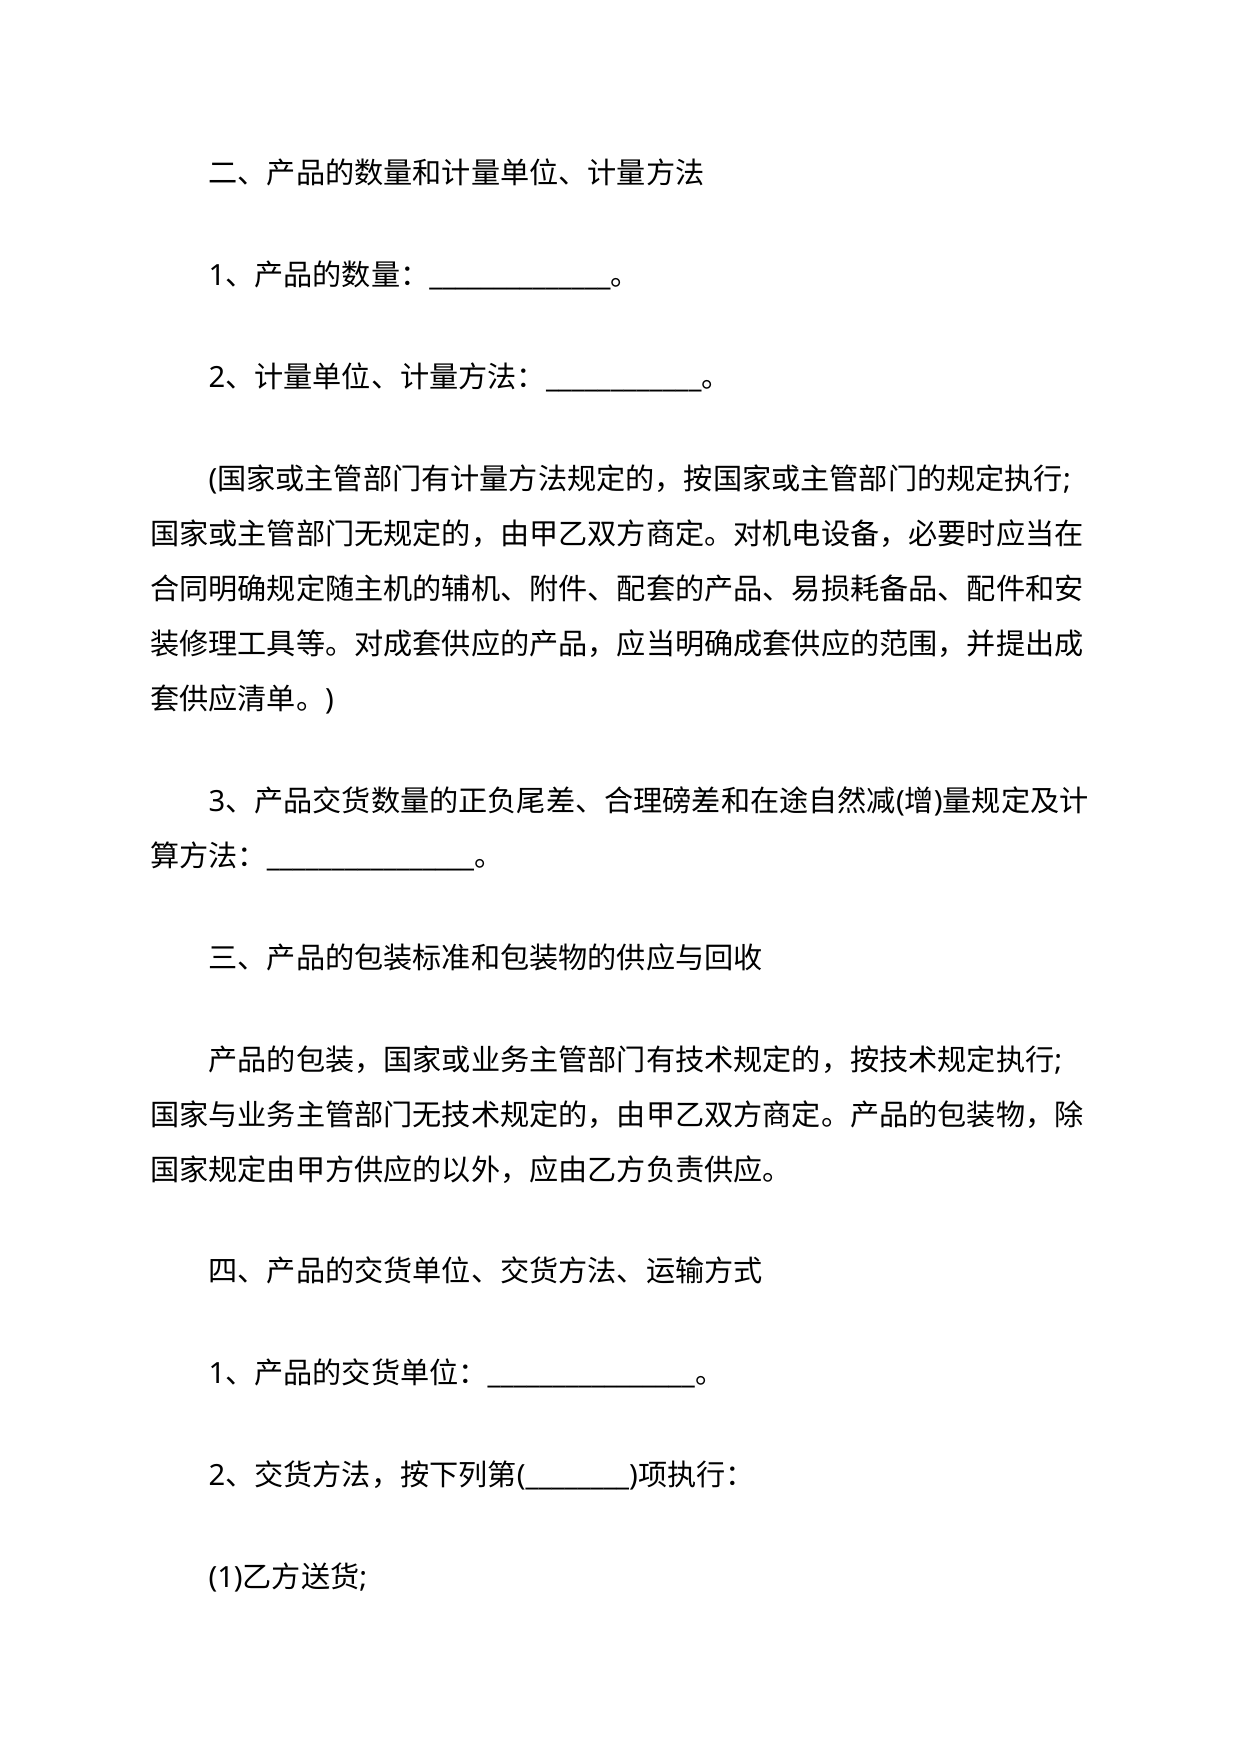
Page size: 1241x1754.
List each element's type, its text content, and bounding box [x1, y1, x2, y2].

text 3、产品交货数量的正负尾差、合理磅差和在途自然减(增)量规定及计算方法：________________。 [150, 777, 1090, 875]
text 二、产品的数量和计量单位、计量方法 [150, 150, 1090, 192]
text 2、计量单位、计量方法：____________。 [150, 354, 1090, 396]
text 产品的包装，国家或业务主管部门有技术规定的，按技术规定执行;国家与业务主管部门无技术规定的，由甲乙双方商定。产品的包装物，除国家规定由甲方供应的以外，应由乙方负责供应。 [150, 1036, 1090, 1188]
text 三、产品的包装标准和包装物的供应与回收 [150, 934, 1090, 977]
text 1、产品的数量：______________。 [150, 252, 1090, 294]
text 四、产品的交货单位、交货方法、运输方式 [150, 1248, 1090, 1290]
text (国家或主管部门有计量方法规定的，按国家或主管部门的规定执行;国家或主管部门无规定的，由甲乙双方商定。对机电设备，必要时应当在合同明确规定随主机的辅机、附件、配套的产品、易损耗备品、配件和安装修理工具等。对成套供应的产品，应当明确成套供应的范围，并提出成套供应清单。) [150, 456, 1090, 718]
text 2、交货方法，按下列第(________)项执行： [150, 1452, 1090, 1494]
text 1、产品的交货单位：________________。 [150, 1349, 1090, 1392]
text (1)乙方送货; [150, 1553, 1090, 1596]
